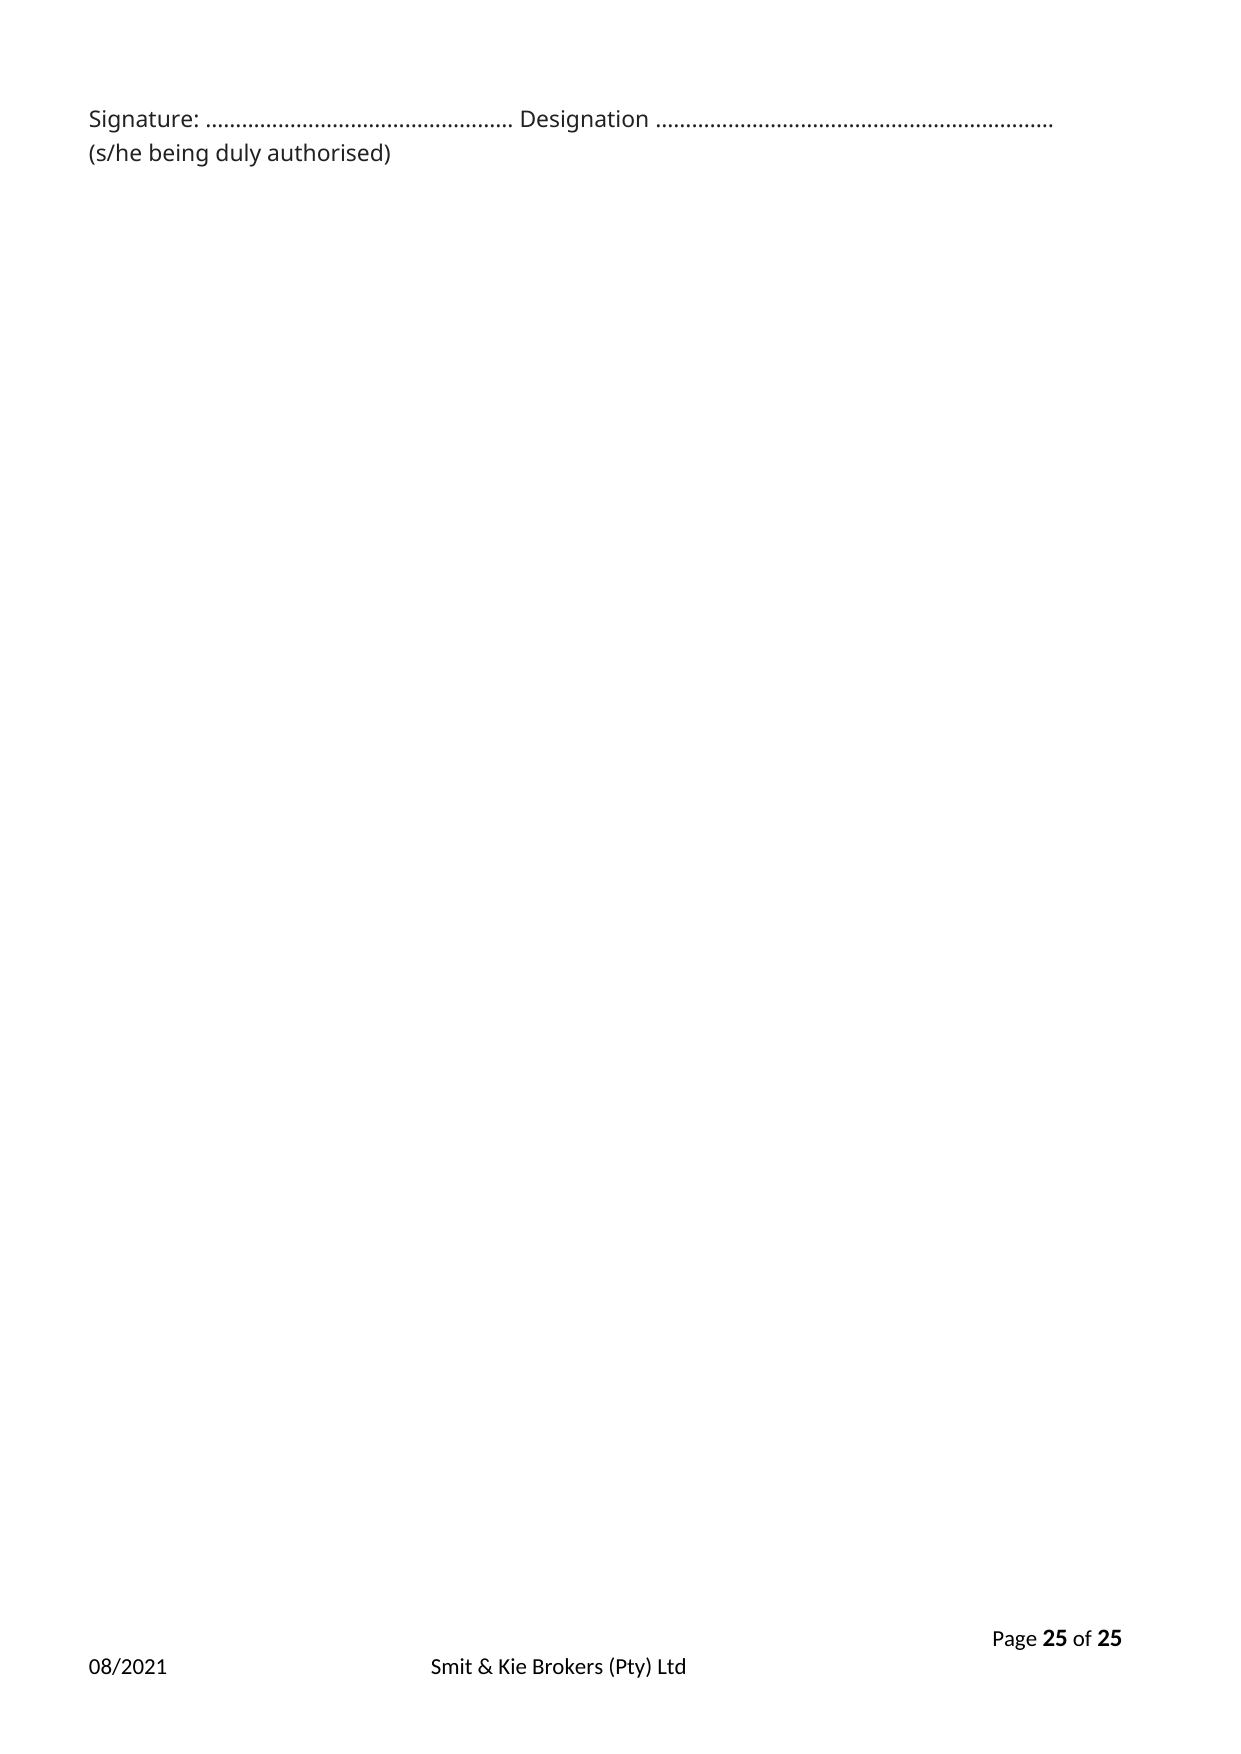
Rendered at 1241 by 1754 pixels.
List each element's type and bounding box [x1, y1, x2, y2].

text [89, 137, 1122, 168]
text [89, 103, 1122, 135]
